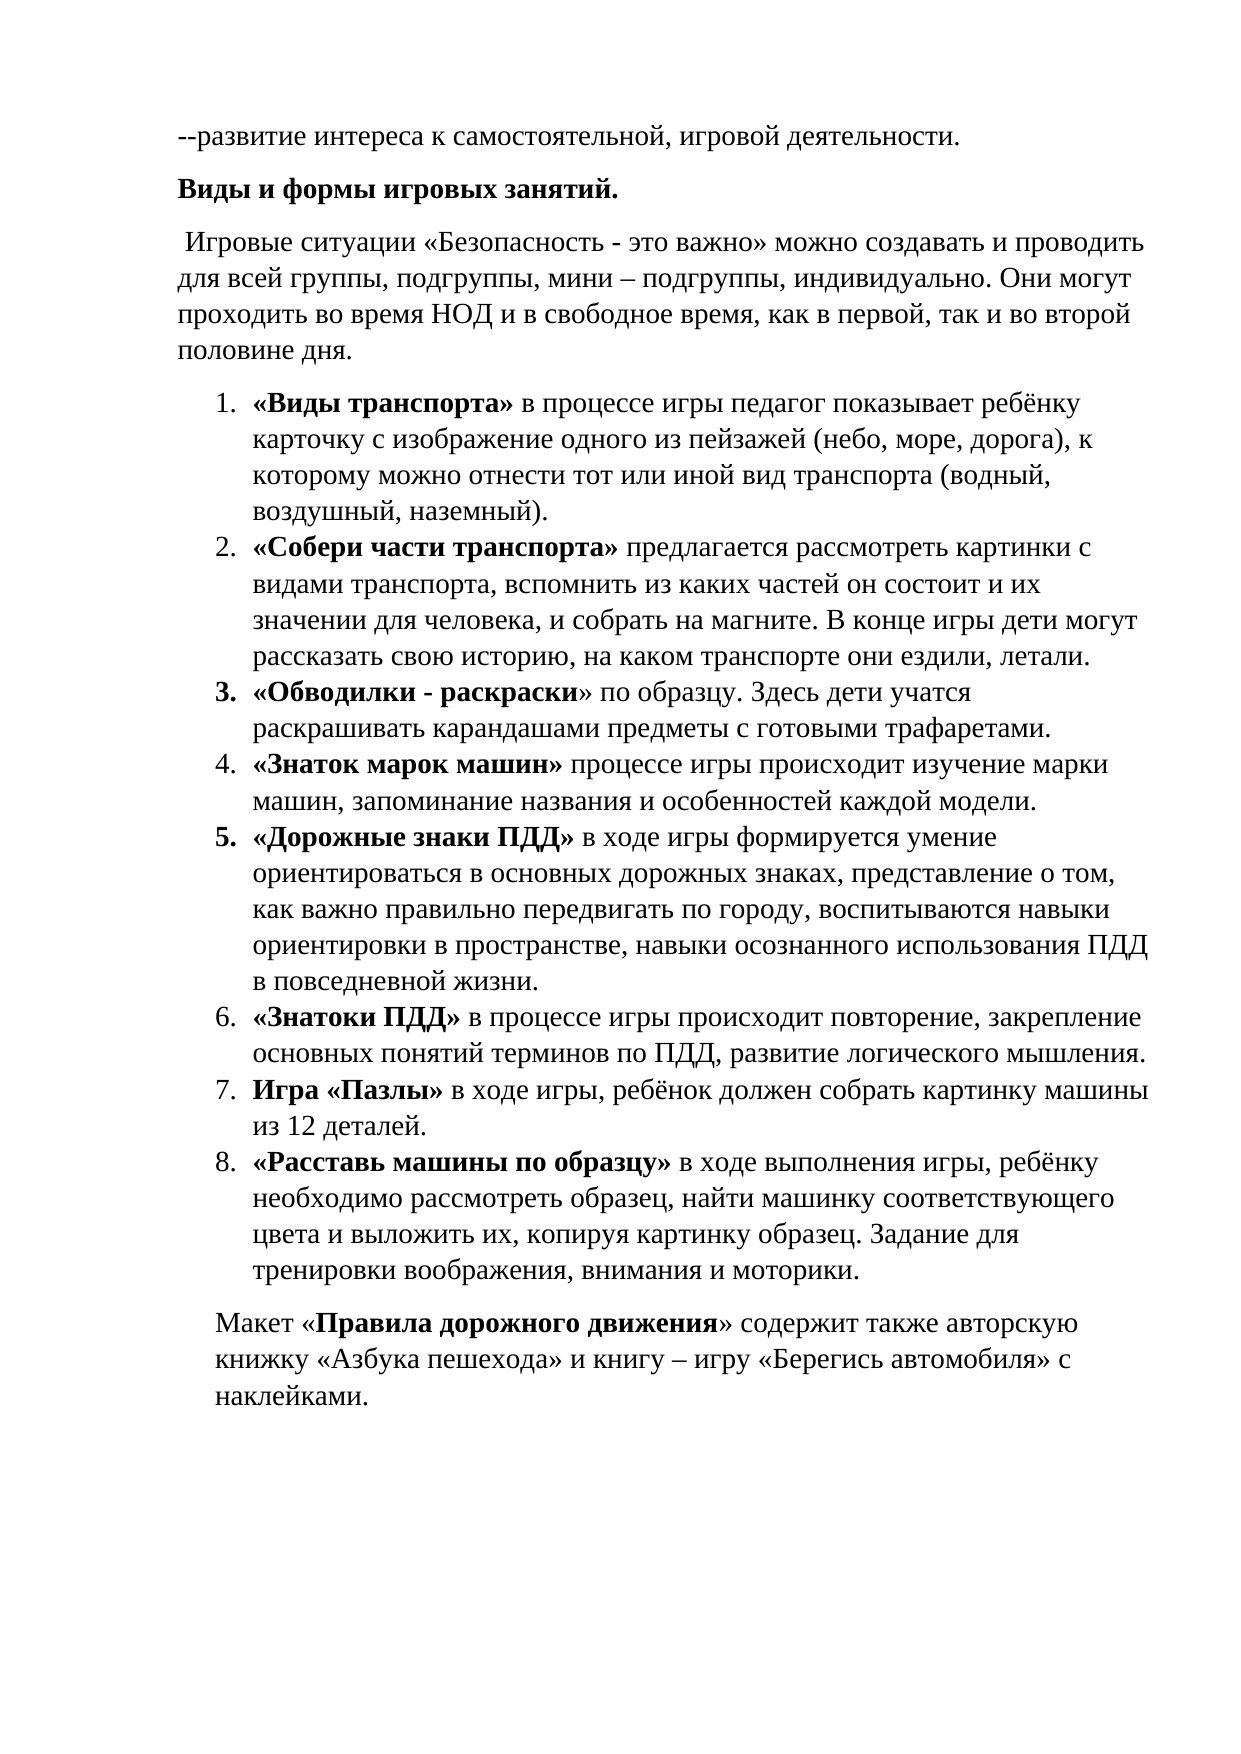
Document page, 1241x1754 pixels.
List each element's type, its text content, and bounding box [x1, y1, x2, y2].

text Макет «Правила дорожного движения» содержит также авторскую книжку «Азбука пешехода» и книгу – игру «Берегись автомобиля» с наклейками. [215, 1305, 1152, 1411]
list «Знатоки ПДД» в процессе игры происходит повторение, закрепление основных понятий терминов по ПДД, развитие логического мышления. [215, 999, 1152, 1069]
text Игровые ситуации «Безопасность - это важно» можно создавать и проводить для всей группы, подгруппы, мини – подгруппы, индивидуально. Они могут проходить во время НОД и в свободное время, как в первой, так и во второй половине дня. [177, 224, 1152, 366]
list «Виды транспорта» в процессе игры педагог показывает ребёнку карточку с изображение одного из пейзажей (небо, море, дорога), к которому можно отнести тот или иной вид транспорта (водный, воздушный, наземный). [215, 385, 1152, 527]
list «Знаток марок машин» процессе игры происходит изучение марки машин, запоминание названия и особенностей каждой модели. [215, 746, 1152, 816]
list «Дорожные знаки ПДД» в ходе игры формируется умение ориентироваться в основных дорожных знаках, представление о том, как важно правильно передвигать по городу, воспитываются навыки ориентировки в пространстве, навыки осознанного использования ПДД в повседневной жизни. [215, 819, 1152, 997]
text Виды и формы игровых занятий. [177, 171, 1152, 204]
list «Обводилки - раскраски» по образцу. Здесь дети учатся раскрашивать карандашами предметы с готовыми трафаретами. [215, 674, 1152, 744]
list Игра «Пазлы» в ходе игры, ребёнок должен собрать картинку машины из 12 деталей. [215, 1072, 1152, 1141]
text --развитие интереса к самостоятельной, игровой деятельности. [177, 118, 1152, 152]
list «Собери части транспорта» предлагается рассмотреть картинки с видами транспорта, вспомнить из каких частей он состоит и их значении для человека, и собрать на магните. В конце игры дети могут рассказать свою историю, на каком транспорте они ездили, летали. [215, 529, 1152, 672]
list «Расставь машины по образцу» в ходе выполнения игры, ребёнку необходимо рассмотреть образец, найти машинку соответствующего цвета и выложить их, копируя картинку образец. Задание для тренировки воображения, внимания и моторики. [215, 1144, 1152, 1286]
